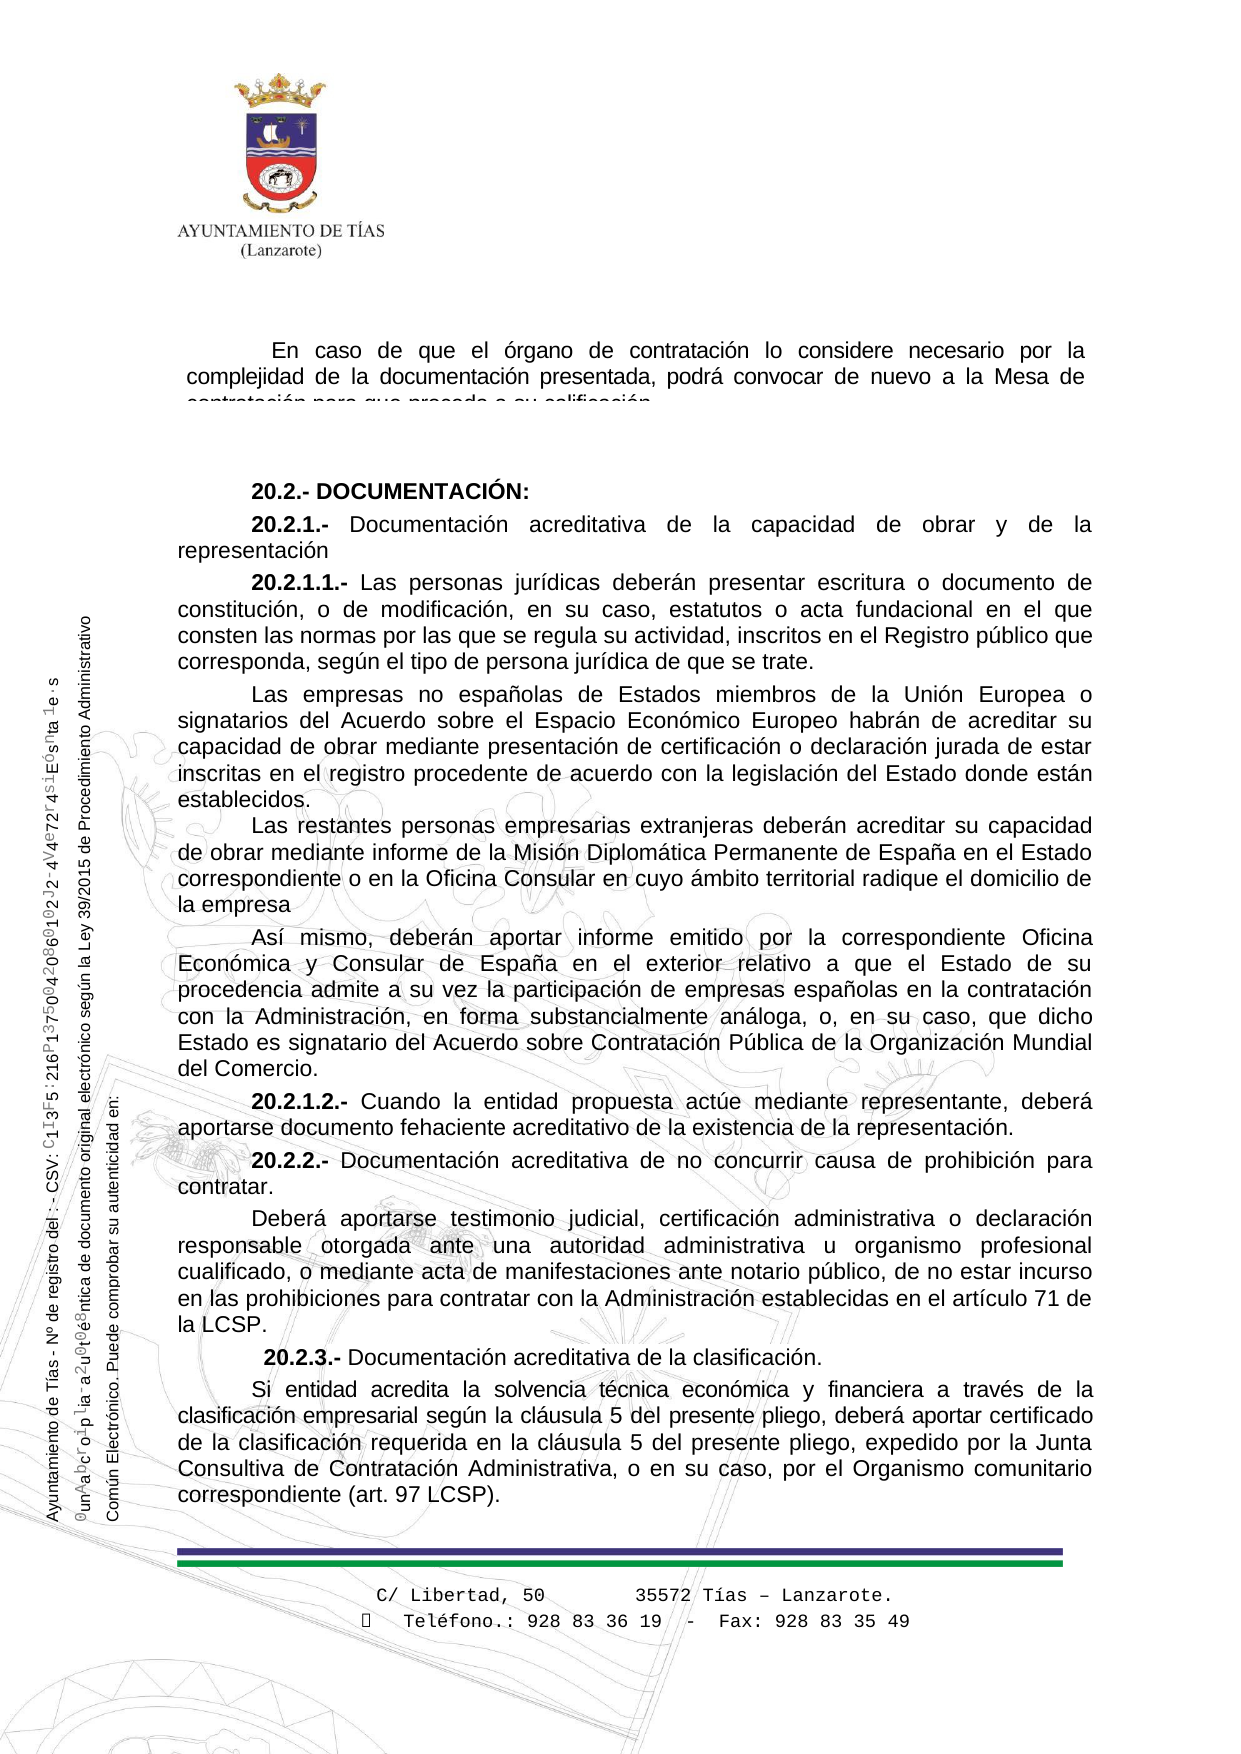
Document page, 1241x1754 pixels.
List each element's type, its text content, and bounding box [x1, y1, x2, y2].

text  Teléfono.: 928 83 36 19 - Fax: 928 83 35 49 [162, 1607, 1108, 1633]
text Si entidad acredita la solvencia técnica económica y financiera a través de la clasificación empresarial según la cláusula 5 del presente pliego, deberá aportar certificado de la clasificación requerida en la cláusula 5 del presente pliego, expedido por la Junta Consultiva de Contratación Administrativa, o en su caso, por el Organismo comunitario correspondiente (art. 97 LCSP). [177, 1376, 1094, 1508]
text 20.2.1.2.- Cuando la entidad propuesta actúe mediante representante, deberá aportarse documento fehaciente acreditativo de la existencia de la representación. [177, 1088, 1093, 1141]
text Deberá aportarse testimonio judicial, certificación administrativa o declaración responsable otorgada ante una autoridad administrativa u organismo profesional cualificado, o mediante acta de manifestaciones ante notario público, de no estar incurso en las prohibiciones para contratar con la Administración establecidas en el artículo 71 de la LCSP. [177, 1205, 1093, 1337]
text 20.2.2.- Documentación acreditativa de no concurrir causa de prohibición para contratar. [177, 1147, 1093, 1199]
text 20.2.3.- Documentación acreditativa de la clasificación. [263, 1343, 1182, 1370]
text Las restantes personas empresarias extranjeras deberán acreditar su capacidad de obrar mediante informe de la Misión Diplomática Permanente de España en el Estado correspondiente o en la Oficina Consular en cuyo ámbito territorial radique el domicilio de la empresa [177, 812, 1093, 918]
text C/ Libertad, 50 35572 Tías – Lanzarote. [162, 1586, 1107, 1607]
text 20.2.1.1.- Las personas jurídicas deberán presentar escritura o documento de constitución, o de modificación, en su caso, estatutos o acta fundacional en el que consten las normas por las que se regula su actividad, inscritos en el Registro público que corresponda, según el tipo de persona jurídica de que se trate. [177, 569, 1093, 675]
picture [0, 728, 1063, 1754]
picture [177, 73, 384, 259]
subtitle 20.2.- DOCUMENTACIÓN: [251, 478, 1182, 504]
text Las empresas no españolas de Estados miembros de la Unión Europea o signatarios del Acuerdo sobre el Espacio Económico Europeo habrán de acreditar su capacidad de obrar mediante presentación de certificación o declaración jurada de estar inscritas en el registro procedente de acuerdo con la legislación del Estado donde están establecidos. [177, 681, 1093, 812]
text Así mismo, deberán aportar informe emitido por la correspondiente Oficina Económica y Consular de España en el exterior relativo a que el Estado de su procedencia admite a su vez la participación de empresas españolas en la contratación con la Administración, en forma substancialmente análoga, o, en su caso, que dicho Estado es signatario del Acuerdo sobre Contratación Pública de la Organización Mundial del Comercio. [177, 923, 1093, 1082]
text 20.2.1.- Documentación acreditativa de la capacidad de obrar y de la representación [177, 511, 1093, 563]
